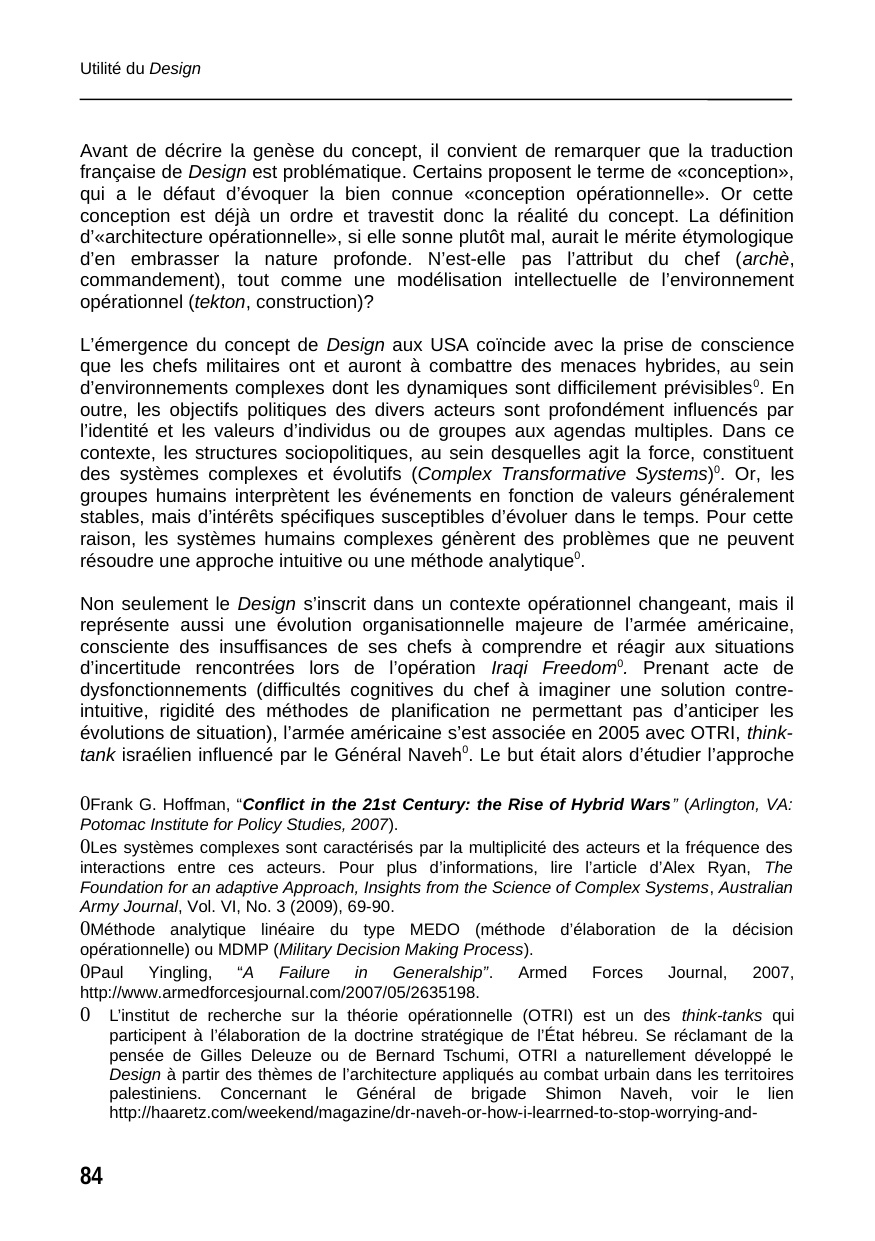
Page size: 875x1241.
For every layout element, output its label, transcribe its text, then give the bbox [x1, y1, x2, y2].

text L’émergence du concept de Design aux USA coïncide avec la prise de conscience que les chefs militaires ont et auront à combattre des menaces hybrides, au sein d’environnements complexes dont les dynamiques sont difficilement prévisibles. En outre, les objectifs politiques des divers acteurs sont profondément influencés par l’identité et les valeurs d’individus ou de groupes aux agendas multiples. Dans ce contexte, les structures sociopolitiques, au sein desquelles agit la force, constituent des systèmes complexes et évolutifs (Complex Transformative Systems). Or, les groupes humains interprètent les événements en fonction de valeurs généralement stables, mais d’intérêts spécifiques susceptibles d’évoluer dans le temps. Pour cette raison, les systèmes humains complexes génèrent des problèmes que ne peuvent résoudre une approche intuitive ou une méthode analytique. [80, 334, 794, 571]
text Avant de décrire la genèse du concept, il convient de remarquer que la traduction française de Design est problématique. Certains proposent le terme de «conception», qui a le défaut d’évoquer la bien connue «conception opérationnelle». Or cette conception est déjà un ordre et travestit donc la réalité du concept. La définition d’«architecture opérationnelle», si elle sonne plutôt mal, aurait le mérite étymologique d’en embrasser la nature profonde. N’est-elle pas l’attribut du chef (archè, commandement), tout comme une modélisation intellectuelle de l’environnement opérationnel (tekton, construction)? [80, 140, 794, 312]
text Non seulement le Design s’inscrit dans un contexte opérationnel changeant, mais il représente aussi une évolution organisationnelle majeure de l’armée américaine, consciente des insuffisances de ses chefs à comprendre et réagir aux situations d’incertitude rencontrées lors de l’opération Iraqi Freedom. Prenant acte de dysfonctionnements (difficultés cognitives du chef à imaginer une solution contre-intuitive, rigidité des méthodes de planification ne permettant pas d’anticiper les évolutions de situation), l’armée américaine s’est associée en 2005 avec OTRI, think-tank israélien influencé par le Général Naveh. Le but était alors d’étudier l’approche systémique (Systemic Operational Design, SOD) employée par le gouvernement israélien et ses forces de sécurité pour traduire une orientation politique en stratégie militaire. Mise en concurrence avec l’approche basée sur les effets (Effects Based Operations, EBO) et la méthode de raisonnement tactique (MDMP) lors de jeux de guerre annuels (Unified Quest) entre 2005 et 2009, l’armée de Terre américaine remarquait l’efficacité de cette méthode (dans une version cependant simplifiée) et la nécessité d’une officialisation dès 2010. Pour en résumer l’objet, «le Design encourage le chef et son état-major à étudier la complexité avant d’essayer d’imposer la simplicité […]. Il transforme ainsi la puissance intellectuelle en puissance de combat». [80, 592, 794, 765]
